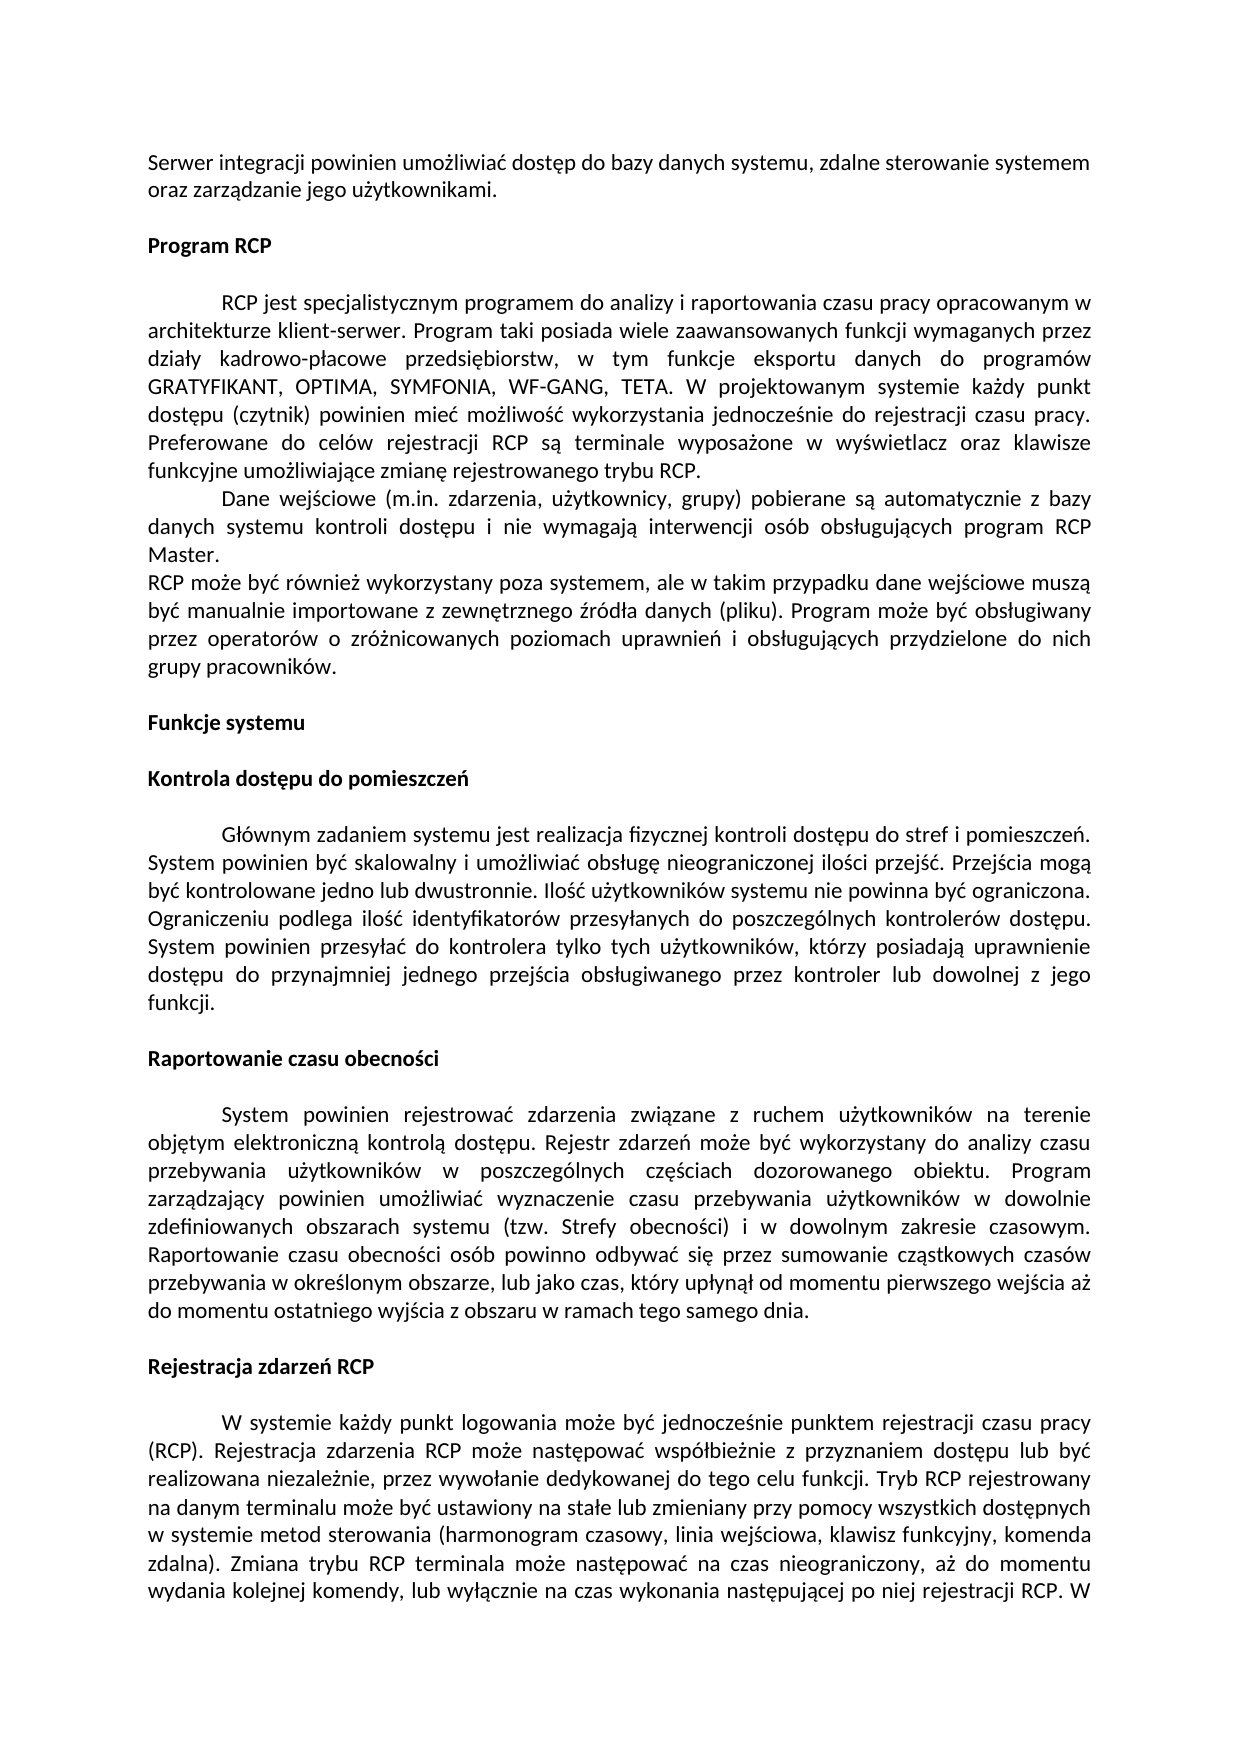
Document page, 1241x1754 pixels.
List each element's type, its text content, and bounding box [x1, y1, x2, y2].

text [148, 1408, 1093, 1605]
text Dane wejściowe (m.in. zdarzenia, użytkownicy, grupy) pobierane są automatycznie z bazy danych systemu kontroli dostępu i nie wymagają interwencji osób obsługujących program RCP Master. [148, 484, 1093, 568]
text Kontrola dostępu do pomieszczeń [148, 764, 1093, 792]
text Raportowanie czasu obecności [148, 1044, 1093, 1072]
text Program RCP [148, 232, 1093, 260]
text RCP jest specjalistycznym programem do analizy i raportowania czasu pracy opracowanym w architekturze klient-serwer. Program taki posiada wiele zaawansowanych funkcji wymaganych przez działy kadrowo-płacowe przedsiębiorstw, w tym funkcje eksportu danych do programów GRATYFIKANT, OPTIMA, SYMFONIA, WF-GANG, TETA. W projektowanym systemie każdy punkt dostępu (czytnik) powinien mieć możliwość wykorzystania jednocześnie do rejestracji czasu pracy. Preferowane do celów rejestracji RCP są terminale wyposażone w wyświetlacz oraz klawisze funkcyjne umożliwiające zmianę rejestrowanego trybu RCP. [148, 288, 1093, 484]
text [148, 148, 1093, 204]
text Rejestracja zdarzeń RCP [148, 1352, 1093, 1381]
text Głównym zadaniem systemu jest realizacja fizycznej kontroli dostępu do stref i pomieszczeń. System powinien być skalowalny i umożliwiać obsługę nieograniczonej ilości przejść. Przejścia mogą być kontrolowane jedno lub dwustronnie. Ilość użytkowników systemu nie powinna być ograniczona. Ograniczeniu podlega ilość identyfikatorów przesyłanych do poszczególnych kontrolerów dostępu. System powinien przesyłać do kontrolera tylko tych użytkowników, którzy posiadają uprawnienie dostępu do przynajmniej jednego przejścia obsługiwanego przez kontroler lub dowolnej z jego funkcji. [148, 820, 1093, 1016]
text System powinien rejestrować zdarzenia związane z ruchem użytkowników na terenie objętym elektroniczną kontrolą dostępu. Rejestr zdarzeń może być wykorzystany do analizy czasu przebywania użytkowników w poszczególnych częściach dozorowanego obiektu. Program zarządzający powinien umożliwiać wyznaczenie czasu przebywania użytkowników w dowolnie zdefiniowanych obszarach systemu (tzw. Strefy obecności) i w dowolnym zakresie czasowym. Raportowanie czasu obecności osób powinno odbywać się przez sumowanie cząstkowych czasów przebywania w określonym obszarze, lub jako czas, który upłynął od momentu pierwszego wejścia aż do momentu ostatniego wyjścia z obszaru w ramach tego samego dnia. [148, 1100, 1093, 1324]
text RCP może być również wykorzystany poza systemem, ale w takim przypadku dane wejściowe muszą być manualnie importowane z zewnętrznego źródła danych (pliku). Program może być obsługiwany przez operatorów o zróżnicowanych poziomach uprawnień i obsługujących przydzielone do nich grupy pracowników. [148, 568, 1093, 680]
text Funkcje systemu [148, 708, 1093, 736]
